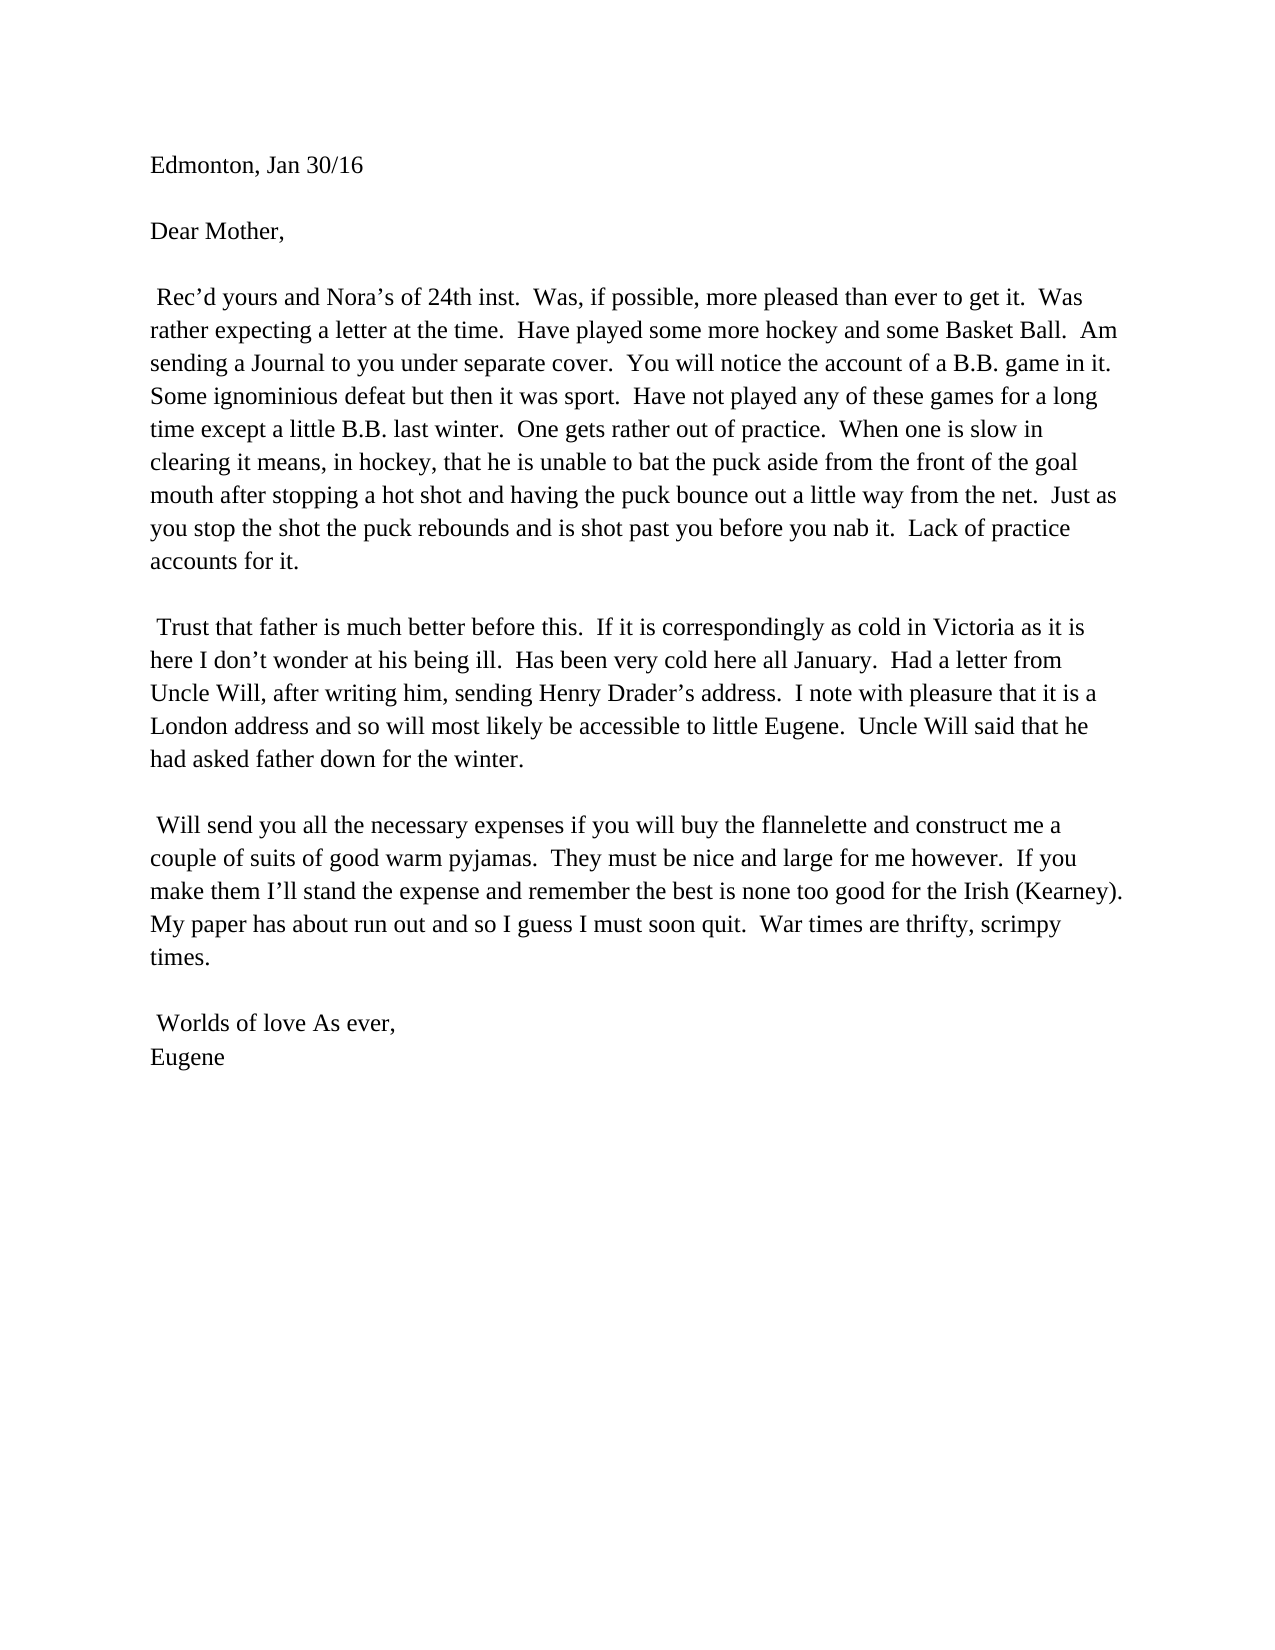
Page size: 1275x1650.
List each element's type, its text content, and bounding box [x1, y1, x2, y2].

text Trust that father is much better before this. If it is correspondingly as cold in Victoria as it is here I don’t wonder at his being ill. Has been very cold here all January. Had a letter from Uncle Will, after writing him, sending Henry Drader’s address. I note with pleasure that it is a London address and so will most likely be accessible to little Eugene. Uncle Will said that he had asked father down for the winter. [150, 612, 1125, 773]
text Edmonton, Jan 30/16 [150, 150, 1125, 179]
text Worlds of love As ever, [150, 1008, 1125, 1037]
text Rec’d yours and Nora’s of 24th inst. Was, if possible, more pleased than ever to get it. Was rather expecting a letter at the time. Have played some more hockey and some Basket Ball. Am sending a Journal to you under separate cover. You will notice the account of a B.B. game in it. Some ignominious defeat but then it was sport. Have not played any of these games for a long time except a little B.B. last winter. One gets rather out of practice. When one is slow in clearing it means, in hockey, that he is unable to bat the puck aside from the front of the goal mouth after stopping a hot shot and having the puck bounce out a little way from the net. Just as you stop the shot the puck rebounds and is shot past you before you nab it. Lack of practice accounts for it. [150, 282, 1125, 575]
text Will send you all the necessary expenses if you will buy the flannelette and construct me a couple of suits of good warm pyjamas. They must be nice and large for me however. If you make them I’ll stand the expense and remember the best is none too good for the Irish (Kearney). My paper has about run out and so I guess I must soon quit. War times are thrifty, scrimpy times. [150, 810, 1125, 971]
text Dear Mother, [150, 216, 1125, 245]
text Eugene [150, 1042, 1125, 1070]
